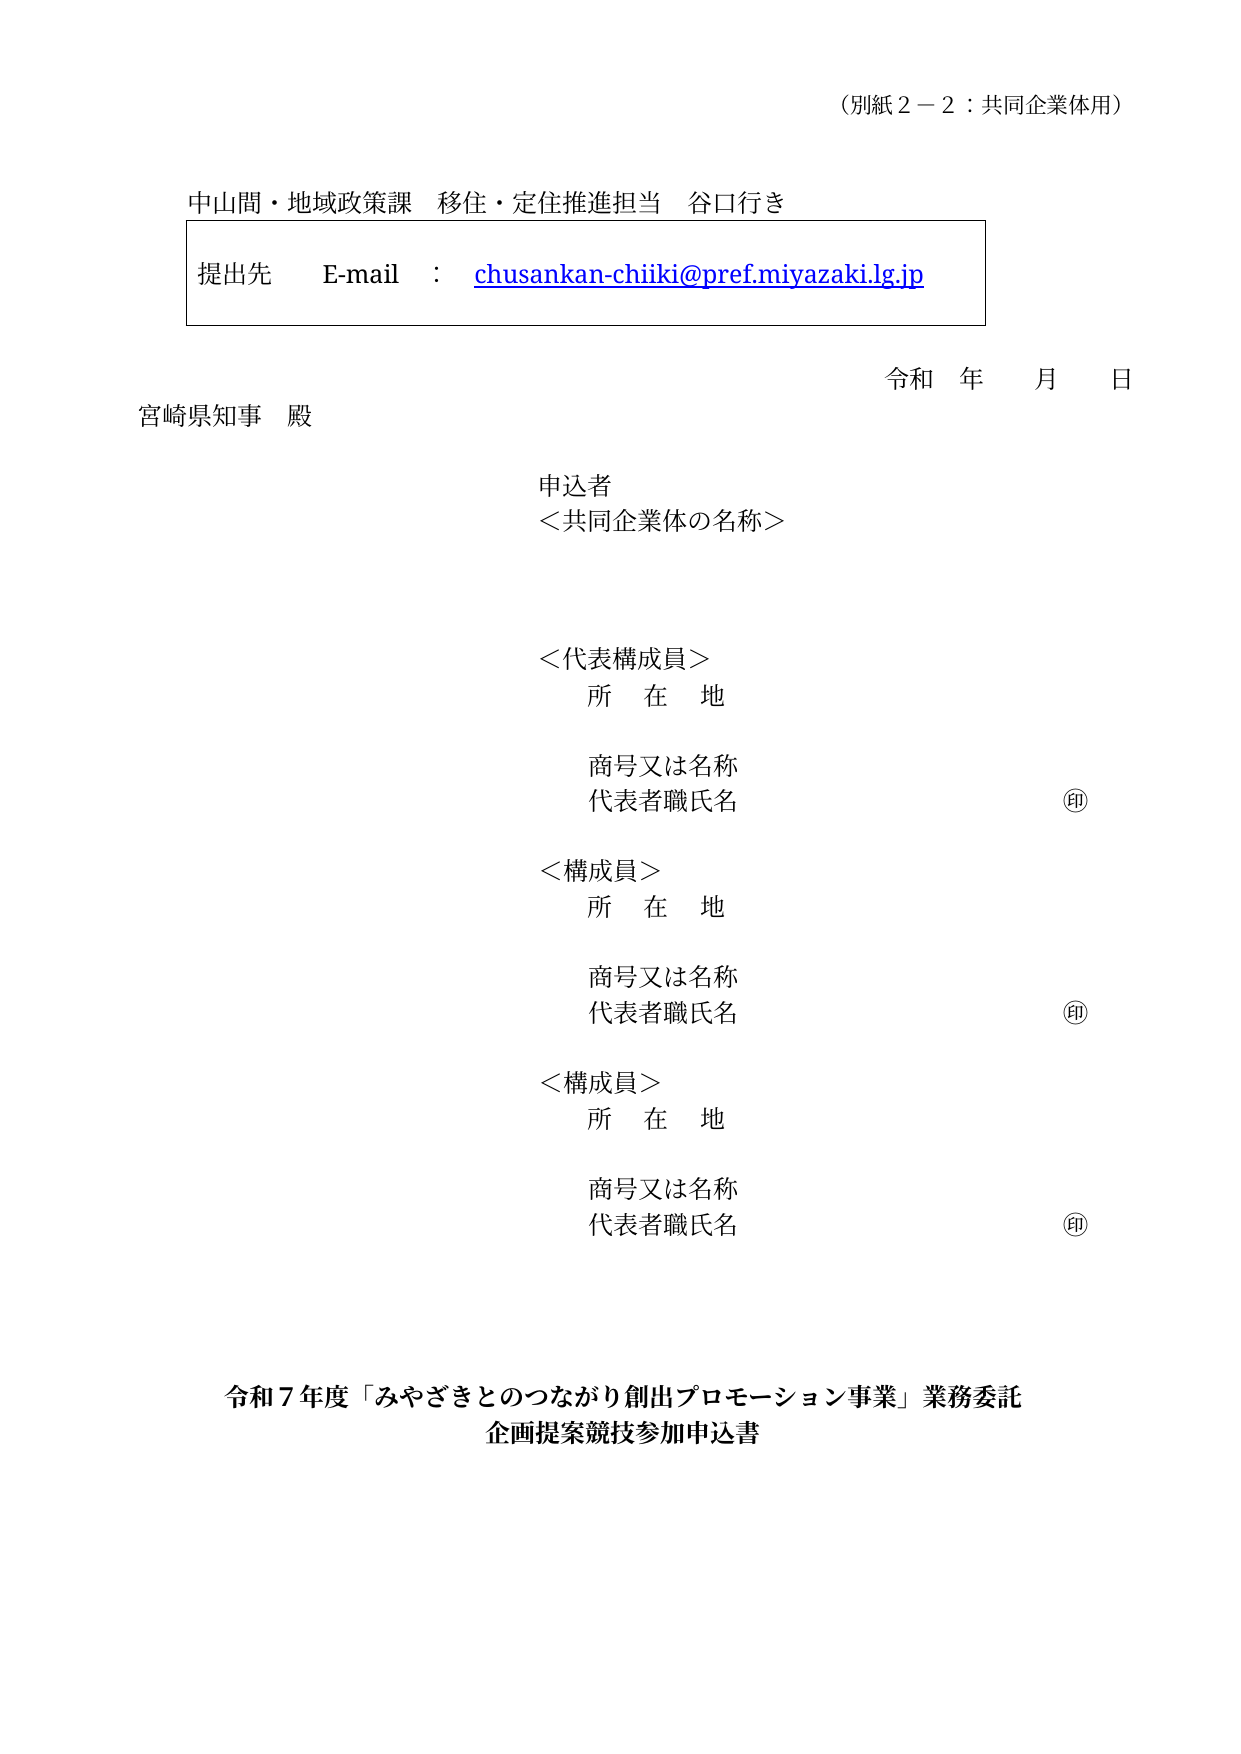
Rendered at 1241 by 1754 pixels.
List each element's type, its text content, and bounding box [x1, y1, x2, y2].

text 所 在 地 [112, 888, 1134, 924]
text 代表者職氏名 ㊞ [112, 1206, 1134, 1242]
text ＜共同企業体の名称＞ [112, 502, 1134, 538]
text 代表者職氏名 ㊞ [112, 782, 1134, 818]
text 申込者 [112, 466, 1134, 502]
text 商号又は名称 [112, 1170, 1134, 1206]
table_header 提出先 E-mail ： chusankan-chiiki@pref.miyazaki.lg.jp [187, 221, 985, 325]
text 令和７年度「みやざきとのつながり創出プロモーション事業」業務委託 [112, 1378, 1134, 1414]
text ＜構成員＞ [112, 852, 1134, 888]
text 所 在 地 [112, 676, 1134, 712]
text 令和 年 月 日 [112, 360, 1134, 396]
text 商号又は名称 [112, 958, 1134, 994]
text 中山間・地域政策課 移住・定住推進担当 谷口行き [112, 184, 1134, 220]
text 商号又は名称 [112, 746, 1134, 782]
text 企画提案競技参加申込書 [112, 1414, 1134, 1450]
text ＜構成員＞ [112, 1064, 1134, 1100]
text 宮崎県知事 殿 [112, 396, 1034, 432]
text 代表者職氏名 ㊞ [112, 994, 1134, 1030]
text 所 在 地 [112, 1100, 1134, 1136]
text ＜代表構成員＞ [112, 640, 1134, 676]
